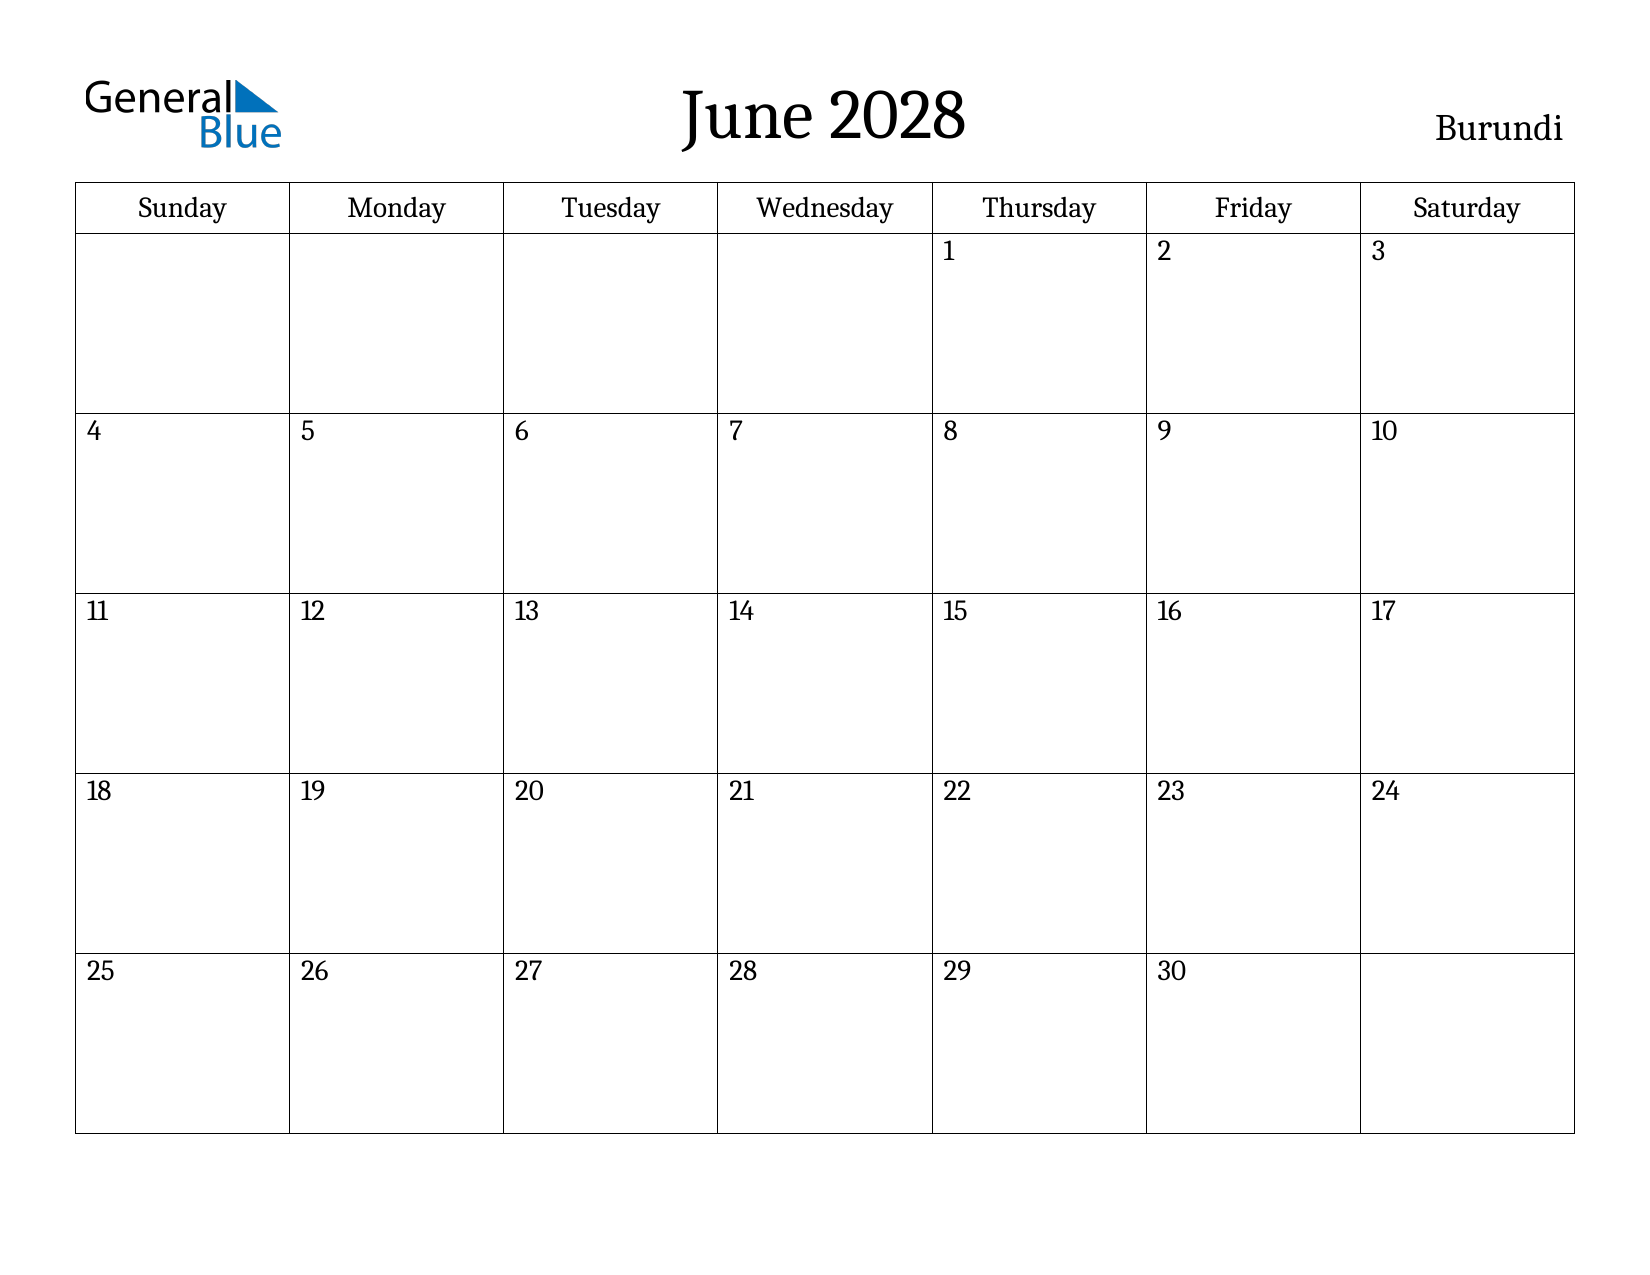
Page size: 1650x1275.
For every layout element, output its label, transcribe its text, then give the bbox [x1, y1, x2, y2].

table_cell 22 [933, 774, 1146, 807]
table_cell [76, 448, 289, 593]
table_cell [1361, 448, 1574, 593]
table_cell Tuesday [504, 183, 717, 233]
table_cell 25 [76, 954, 289, 987]
table_cell 23 [1147, 774, 1360, 807]
table_cell [290, 234, 503, 267]
table_cell [718, 808, 932, 953]
table_cell [504, 627, 717, 773]
picture [86, 80, 281, 148]
table_cell 24 [1361, 774, 1574, 807]
table_cell [290, 627, 503, 773]
table_cell 18 [76, 774, 289, 807]
table_cell [504, 448, 717, 593]
table_cell [290, 448, 503, 593]
table_cell [933, 988, 1146, 1133]
table_cell 27 [504, 954, 717, 987]
table_cell 19 [290, 774, 503, 807]
table_cell 2 [1147, 234, 1360, 267]
table_cell [76, 808, 289, 953]
table_cell [718, 627, 932, 773]
table_header Burundi [1146, 75, 1574, 182]
table_cell 11 [76, 594, 289, 627]
table_cell [504, 808, 717, 953]
table_cell [290, 267, 503, 413]
table_cell [933, 267, 1146, 413]
table_cell [1147, 988, 1360, 1133]
table_cell [718, 448, 932, 593]
table_header June 2028 [504, 75, 1146, 182]
table_cell 10 [1361, 414, 1574, 447]
table_cell [76, 988, 289, 1133]
table_cell [1361, 627, 1574, 773]
table_header [76, 75, 503, 182]
table_cell 14 [718, 594, 932, 627]
table_cell 28 [718, 954, 932, 987]
table_cell 3 [1361, 234, 1574, 267]
table_cell 5 [290, 414, 503, 447]
table_cell [718, 234, 932, 267]
table_cell 17 [1361, 594, 1574, 627]
table_cell [504, 267, 717, 413]
table_cell [718, 267, 932, 413]
table_cell 12 [290, 594, 503, 627]
table_cell [1147, 808, 1360, 953]
table_cell 1 [933, 234, 1146, 267]
table_cell [504, 234, 717, 267]
table_cell [1147, 627, 1360, 773]
table_cell [290, 808, 503, 953]
table_cell [933, 808, 1146, 953]
table_cell [933, 627, 1146, 773]
table_cell [933, 448, 1146, 593]
table_cell Friday [1147, 183, 1360, 233]
table_cell Sunday [76, 183, 289, 233]
table_cell [1361, 808, 1574, 953]
table_cell [504, 988, 717, 1133]
table_cell [1361, 988, 1574, 1133]
table_cell Wednesday [718, 183, 932, 233]
table_cell Monday [290, 183, 503, 233]
table_cell 16 [1147, 594, 1360, 627]
table_cell [76, 234, 289, 267]
table_cell [290, 988, 503, 1133]
table_cell [1147, 448, 1360, 593]
table_cell 8 [933, 414, 1146, 447]
table_cell 15 [933, 594, 1146, 627]
table_cell 26 [290, 954, 503, 987]
table_cell 13 [504, 594, 717, 627]
table_cell Saturday [1361, 183, 1574, 233]
table_cell [76, 267, 289, 413]
table_cell [1361, 267, 1574, 413]
table_cell 7 [718, 414, 932, 447]
table_cell [1147, 267, 1360, 413]
table_cell 4 [76, 414, 289, 447]
table_cell 20 [504, 774, 717, 807]
table_cell 6 [504, 414, 717, 447]
table_cell [1361, 954, 1574, 987]
table_cell Thursday [933, 183, 1146, 233]
table_cell 21 [718, 774, 932, 807]
table_cell [718, 988, 932, 1133]
table_cell 30 [1147, 954, 1360, 987]
table_cell [76, 627, 289, 773]
table_cell 29 [933, 954, 1146, 987]
table_cell 9 [1147, 414, 1360, 447]
